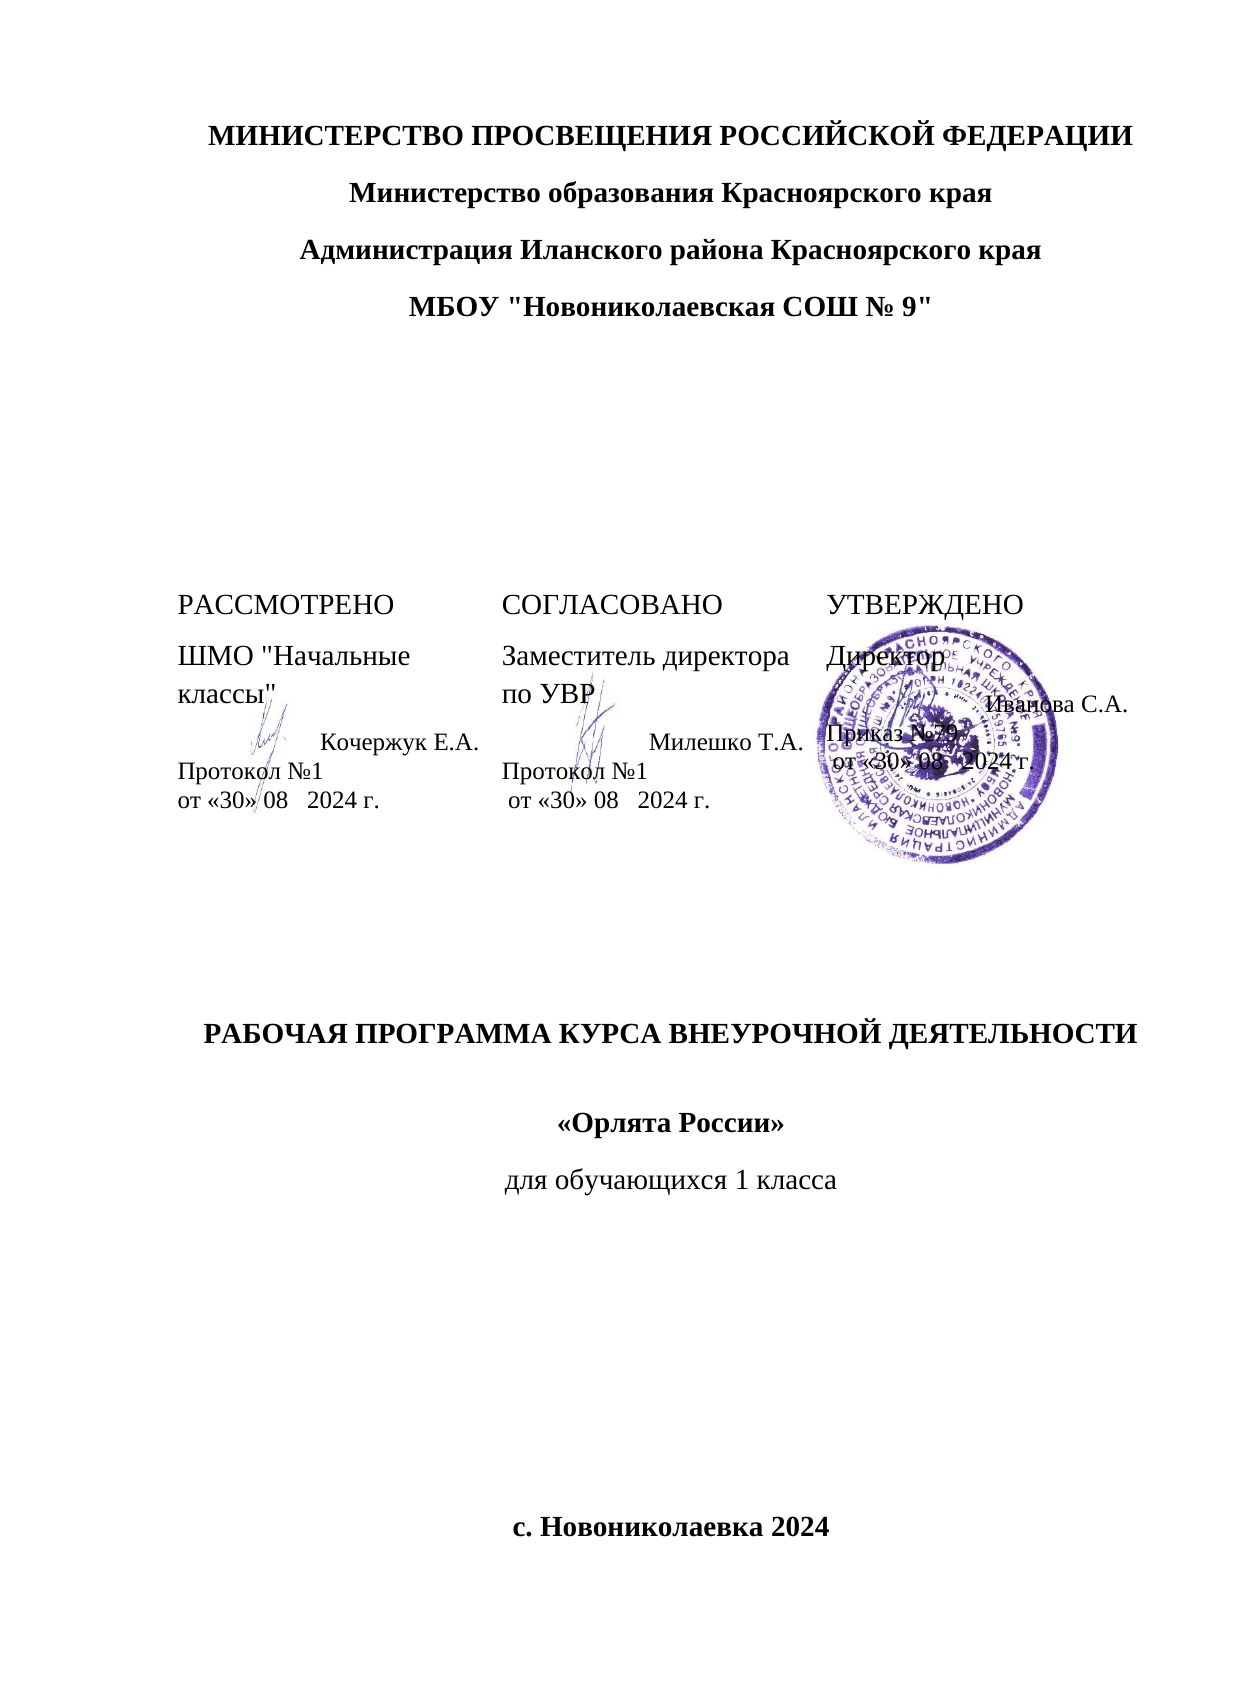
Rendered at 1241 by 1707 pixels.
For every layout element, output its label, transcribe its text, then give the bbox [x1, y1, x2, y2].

text для обучающихся 1 класса [190, 1162, 1152, 1196]
text Министерство образования Красноярского края [190, 175, 1152, 209]
picture [810, 855, 1063, 877]
text МИНИСТЕРСТВО ПРОСВЕЩЕНИЯ РОССИЙСКОЙ ФЕДЕРАЦИИ [190, 118, 1152, 152]
table_header СОГЛАСОВАНО Заместитель директора по УВР Милешко Т.А. Протокол №1 от «30» 08 2024 г. [490, 587, 815, 855]
text Администрация Иланского района Красноярского края [190, 232, 1152, 266]
text с. Новониколаевка 2024 [190, 1509, 1152, 1542]
table_header УТВЕРЖДЕНО Директор Иванова С.А. Приказ №79 от «30» 08 2024 г. [815, 587, 1139, 855]
table_header РАССМОТРЕНО ШМО "Начальные классы" Кочержук Е.А. Протокол №1 от «30» 08 2024 г. [166, 587, 490, 855]
text РАБОЧАЯ ПРОГРАММА КУРСА ВНЕУРОЧНОЙ ДЕЯТЕЛЬНОСТИ [190, 1016, 1152, 1049]
text «Орлята России» [190, 1105, 1152, 1138]
text МБОУ "Новониколаевская СОШ № 9" [190, 289, 1152, 323]
